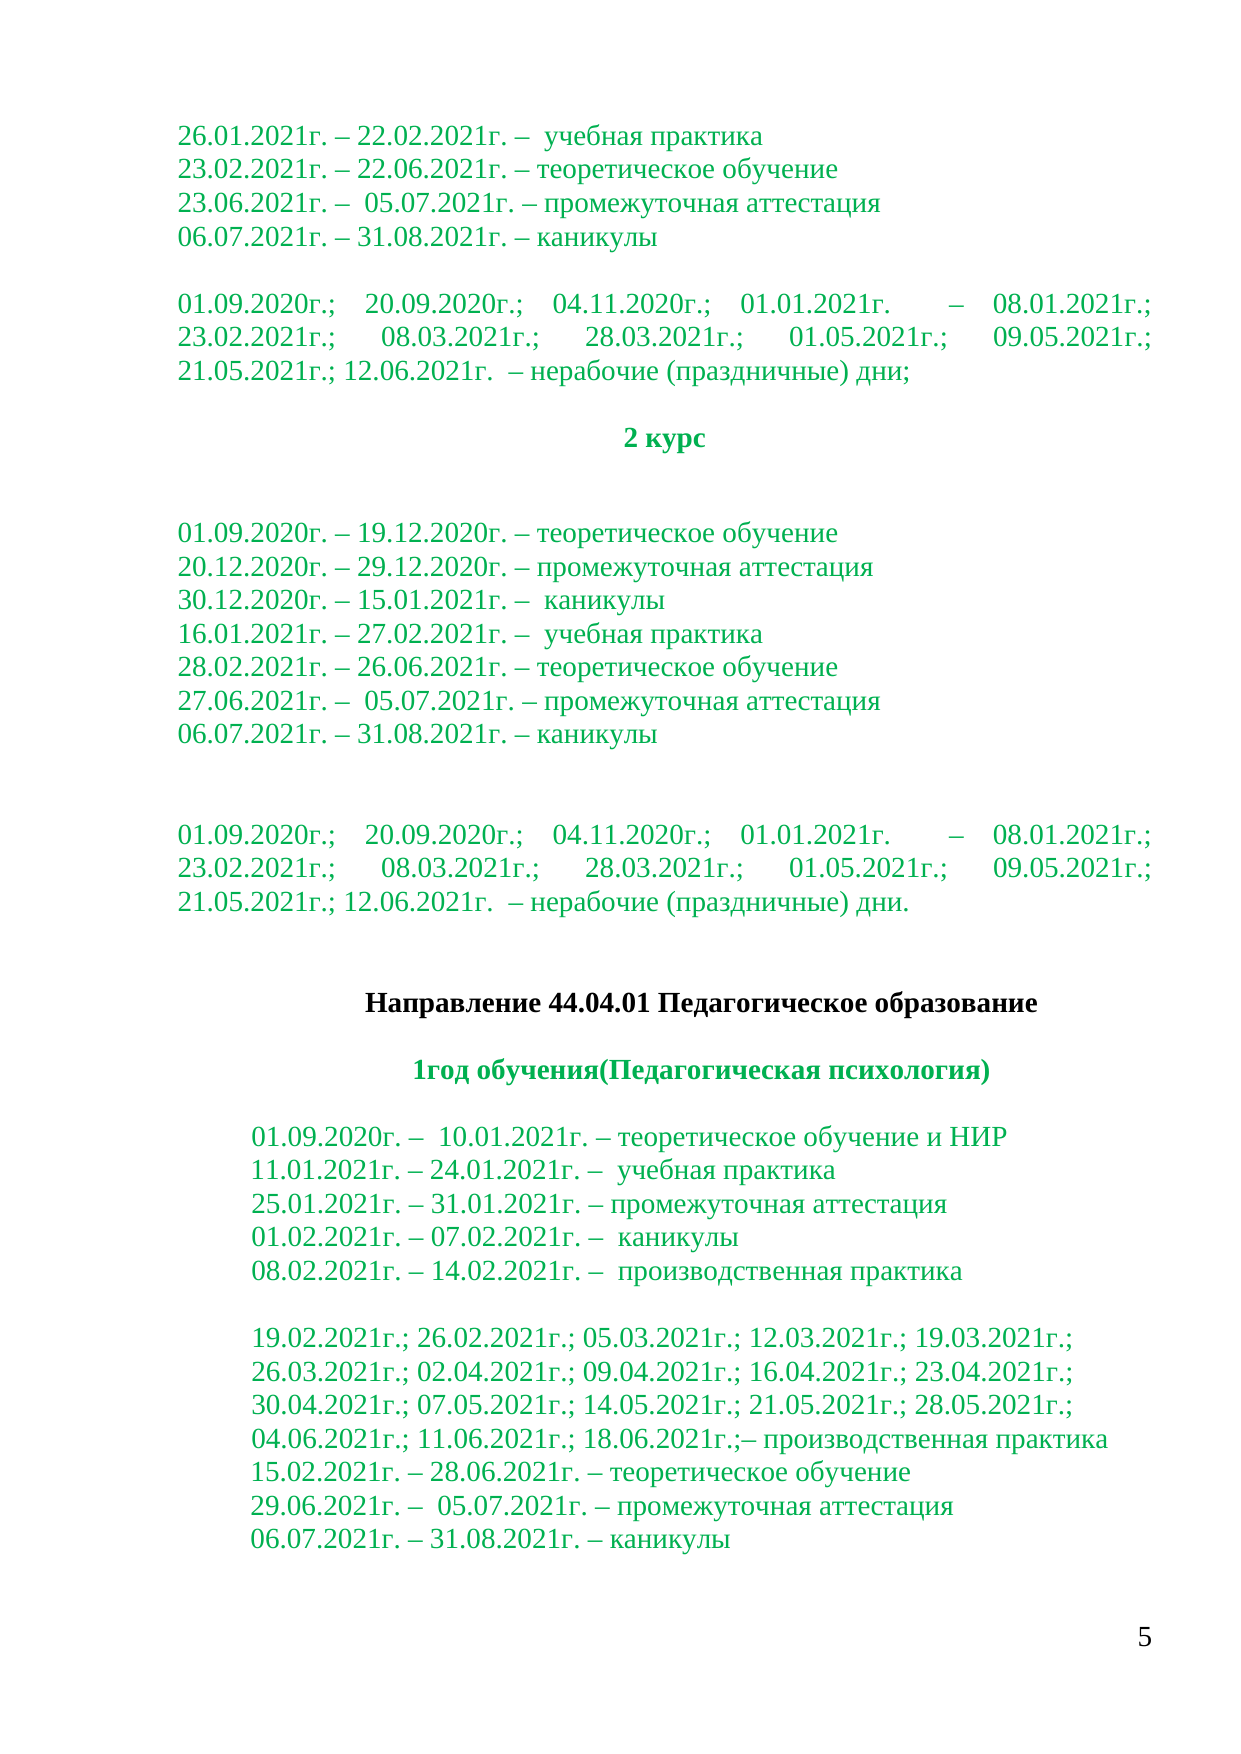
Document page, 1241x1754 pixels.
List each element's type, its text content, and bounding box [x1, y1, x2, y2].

text 01.09.2020г. – 10.01.2021г. – теоретическое обучение и НИР [177, 1119, 1152, 1152]
text 01.09.2020г.; 20.09.2020г.; 04.11.2020г.; 01.01.2021г. – 08.01.2021г.; 23.02.2021г.; 08.03.2021г.; 28.03.2021г.; 01.05.2021г.; 09.05.2021г.; 21.05.2021г.; 12.06.2021г. – нерабочие (праздничные) дни. [177, 817, 1152, 918]
text 30.12.2020г. – 15.01.2021г. – каникулы [177, 582, 1152, 616]
text 23.02.2021г. – 22.06.2021г. – теоретическое обучение [177, 152, 1152, 185]
text 01.02.2021г. – 07.02.2021г. – каникулы [177, 1219, 1152, 1253]
text 25.01.2021г. – 31.01.2021г. – промежуточная аттестация [177, 1186, 1152, 1219]
text 20.12.2020г. – 29.12.2020г. – промежуточная аттестация [177, 549, 1152, 582]
text 08.02.2021г. – 14.02.2021г. – производственная практика [177, 1253, 1152, 1287]
text 28.02.2021г. – 26.06.2021г. – теоретическое обучение [177, 649, 1152, 683]
text 06.07.2021г. – 31.08.2021г. – каникулы [177, 219, 1152, 252]
text 15.02.2021г. – 28.06.2021г. – теоретическое обучение [177, 1454, 1152, 1488]
text 11.01.2021г. – 24.01.2021г. – учебная практика [177, 1152, 1152, 1186]
text 27.06.2021г. – 05.07.2021г. – промежуточная аттестация [177, 683, 1152, 716]
text 16.01.2021г. – 27.02.2021г. – учебная практика [177, 616, 1152, 649]
text 04.06.2021г.; 11.06.2021г.; 18.06.2021г.;– производственная практика [177, 1421, 1152, 1454]
text 23.06.2021г. – 05.07.2021г. – промежуточная аттестация [177, 185, 1152, 219]
text 19.02.2021г.; 26.02.2021г.; 05.03.2021г.; 12.03.2021г.; 19.03.2021г.; [177, 1320, 1152, 1354]
text 06.07.2021г. – 31.08.2021г. – каникулы [177, 716, 1152, 750]
text 26.01.2021г. – 22.02.2021г. – учебная практика [177, 118, 1152, 152]
text 01.09.2020г. – 19.12.2020г. – теоретическое обучение [177, 515, 1152, 549]
text 30.04.2021г.; 07.05.2021г.; 14.05.2021г.; 21.05.2021г.; 28.05.2021г.; [177, 1387, 1152, 1421]
text 1год обучения(Педагогическая психология) [177, 1052, 1152, 1085]
text 01.09.2020г.; 20.09.2020г.; 04.11.2020г.; 01.01.2021г. – 08.01.2021г.; 23.02.2021г.; 08.03.2021г.; 28.03.2021г.; 01.05.2021г.; 09.05.2021г.; 21.05.2021г.; 12.06.2021г. – нерабочие (праздничные) дни; [177, 286, 1152, 386]
text 06.07.2021г. – 31.08.2021г. – каникулы [177, 1521, 1152, 1555]
text 26.03.2021г.; 02.04.2021г.; 09.04.2021г.; 16.04.2021г.; 23.04.2021г.; [177, 1354, 1152, 1387]
text Направление 44.04.01 Педагогическое образование [177, 985, 1152, 1018]
text 29.06.2021г. – 05.07.2021г. – промежуточная аттестация [177, 1488, 1152, 1521]
text 2 курс [177, 420, 1152, 453]
